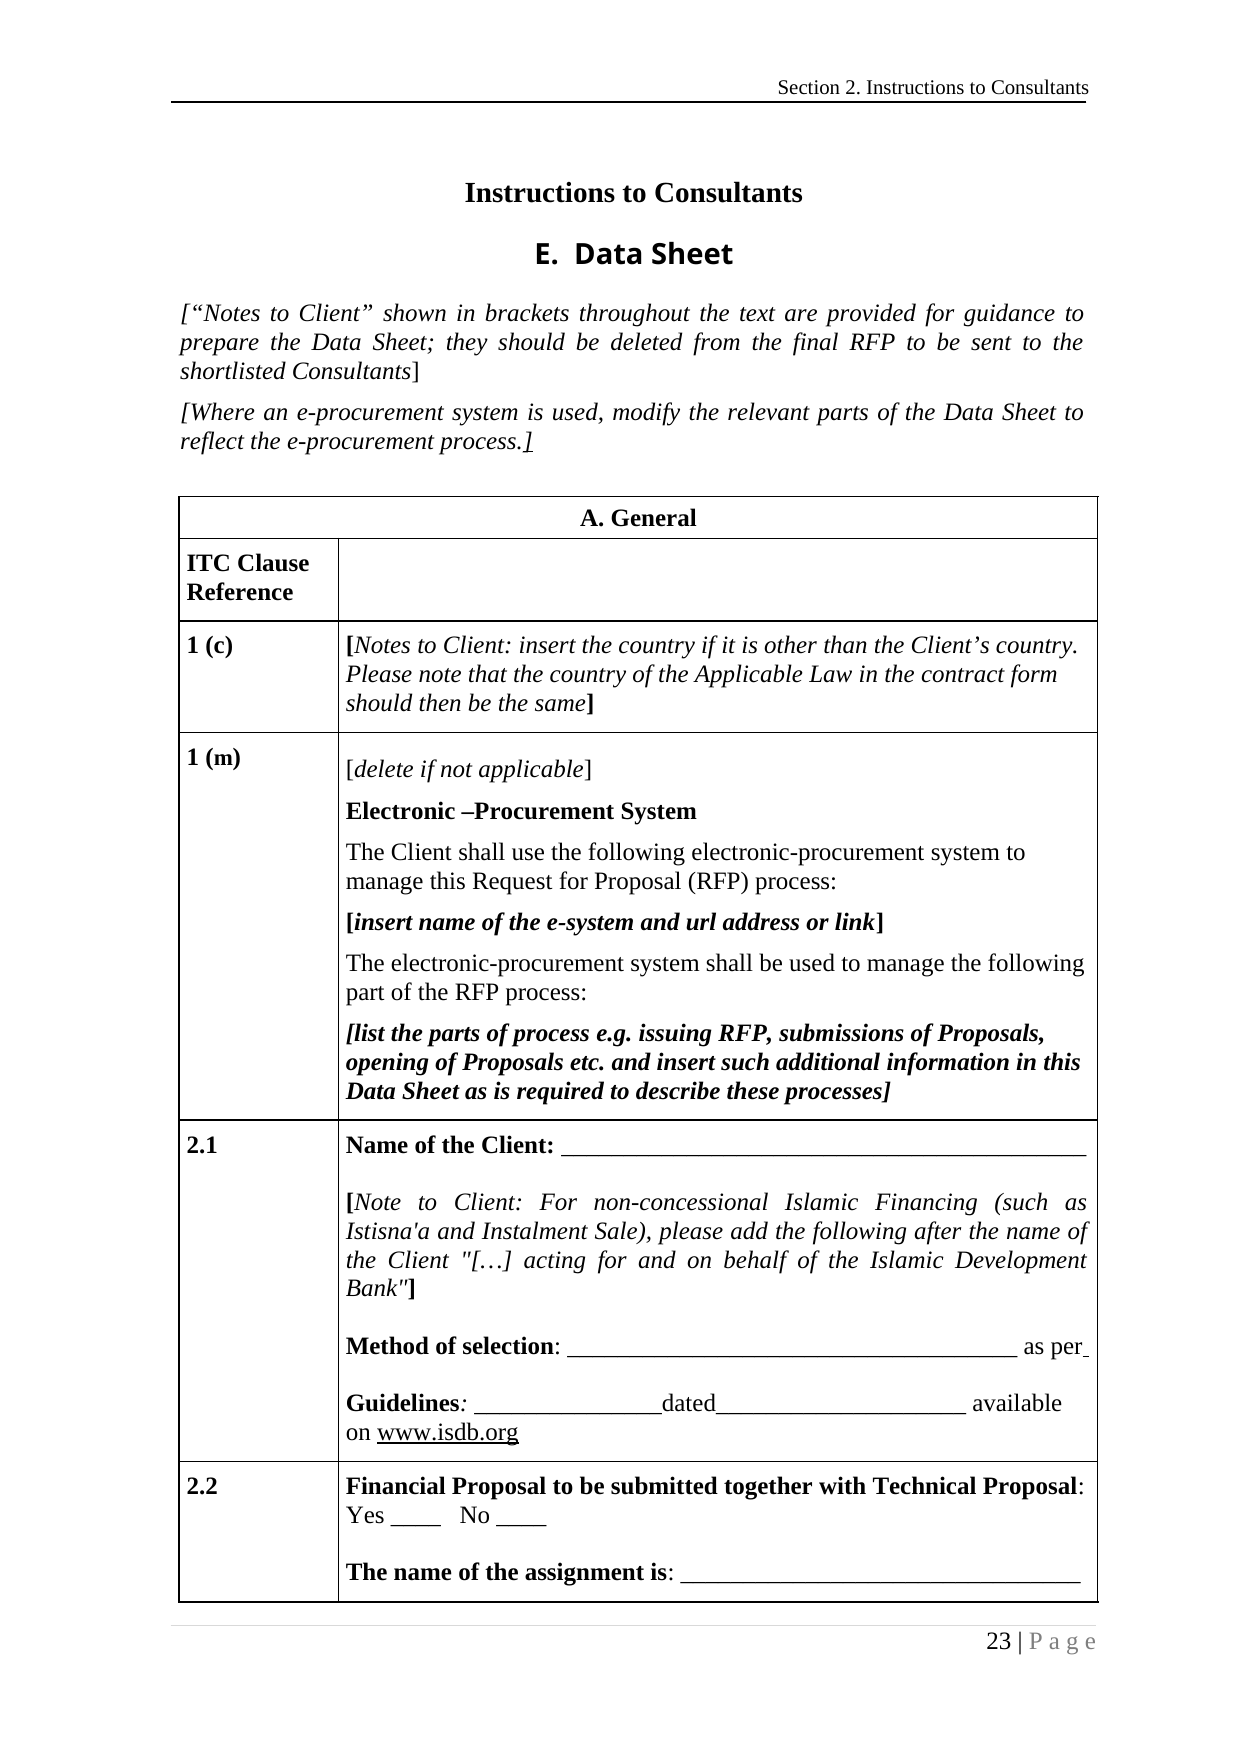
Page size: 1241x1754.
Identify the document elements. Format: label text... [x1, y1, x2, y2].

table_cell [Notes to Client: insert the country if it is other than the Client’s country. Please note that the country of the Applicable Law in the contract form should then be the same] [339, 622, 1097, 732]
table_header A. General [180, 497, 1097, 537]
text [“Notes to Client” shown in brackets throughout the text are provided for guidance to prepare the Data Sheet; they should be deleted from the final RFP to be sent to the shortlisted Consultants] [180, 298, 1087, 384]
table_cell [delete if not applicable] Electronic –Procurement System The Client shall use the following electronic-procurement system to manage this Request for Proposal (RFP) process: [insert name of the e-system and url address or link] The electronic-procurement system shall be used to manage the following part of the RFP process: [list the parts of process e.g. issuing RFP, submissions of Proposals, opening of Proposals etc. and insert such additional information in this Data Sheet as is required to describe these processes] [339, 733, 1097, 1119]
table_cell 1 (c) [180, 622, 338, 732]
text [Where an e-procurement system is used, modify the relevant parts of the Data Sheet to reflect the e-procurement process.] [180, 397, 1087, 454]
table_cell 2.2 [180, 1462, 338, 1601]
table_cell Financial Proposal to be submitted together with Technical Proposal: Yes ____ No ____ The name of the assignment is: ________________________________ [339, 1462, 1097, 1601]
table_cell 1 (m) [180, 733, 338, 1119]
table_cell Name of the Client: __________________________________________ [Note to Client: For non-concessional Islamic Financing (such as Istisna'a and Instalment Sale), please add the following after the name of the Client "[…] acting for and on behalf of the Islamic Development Bank"] Method of selection: ____________________________________ as per Guidelines: _______________dated____________________ available on www.isdb.org [339, 1121, 1097, 1461]
table_cell ITC Clause Reference [180, 539, 338, 620]
table_cell 2.1 [180, 1121, 338, 1461]
table_cell [339, 539, 1097, 620]
subtitle Instructions to Consultants [180, 175, 1087, 208]
subtitle E. Data Sheet [180, 233, 1087, 273]
